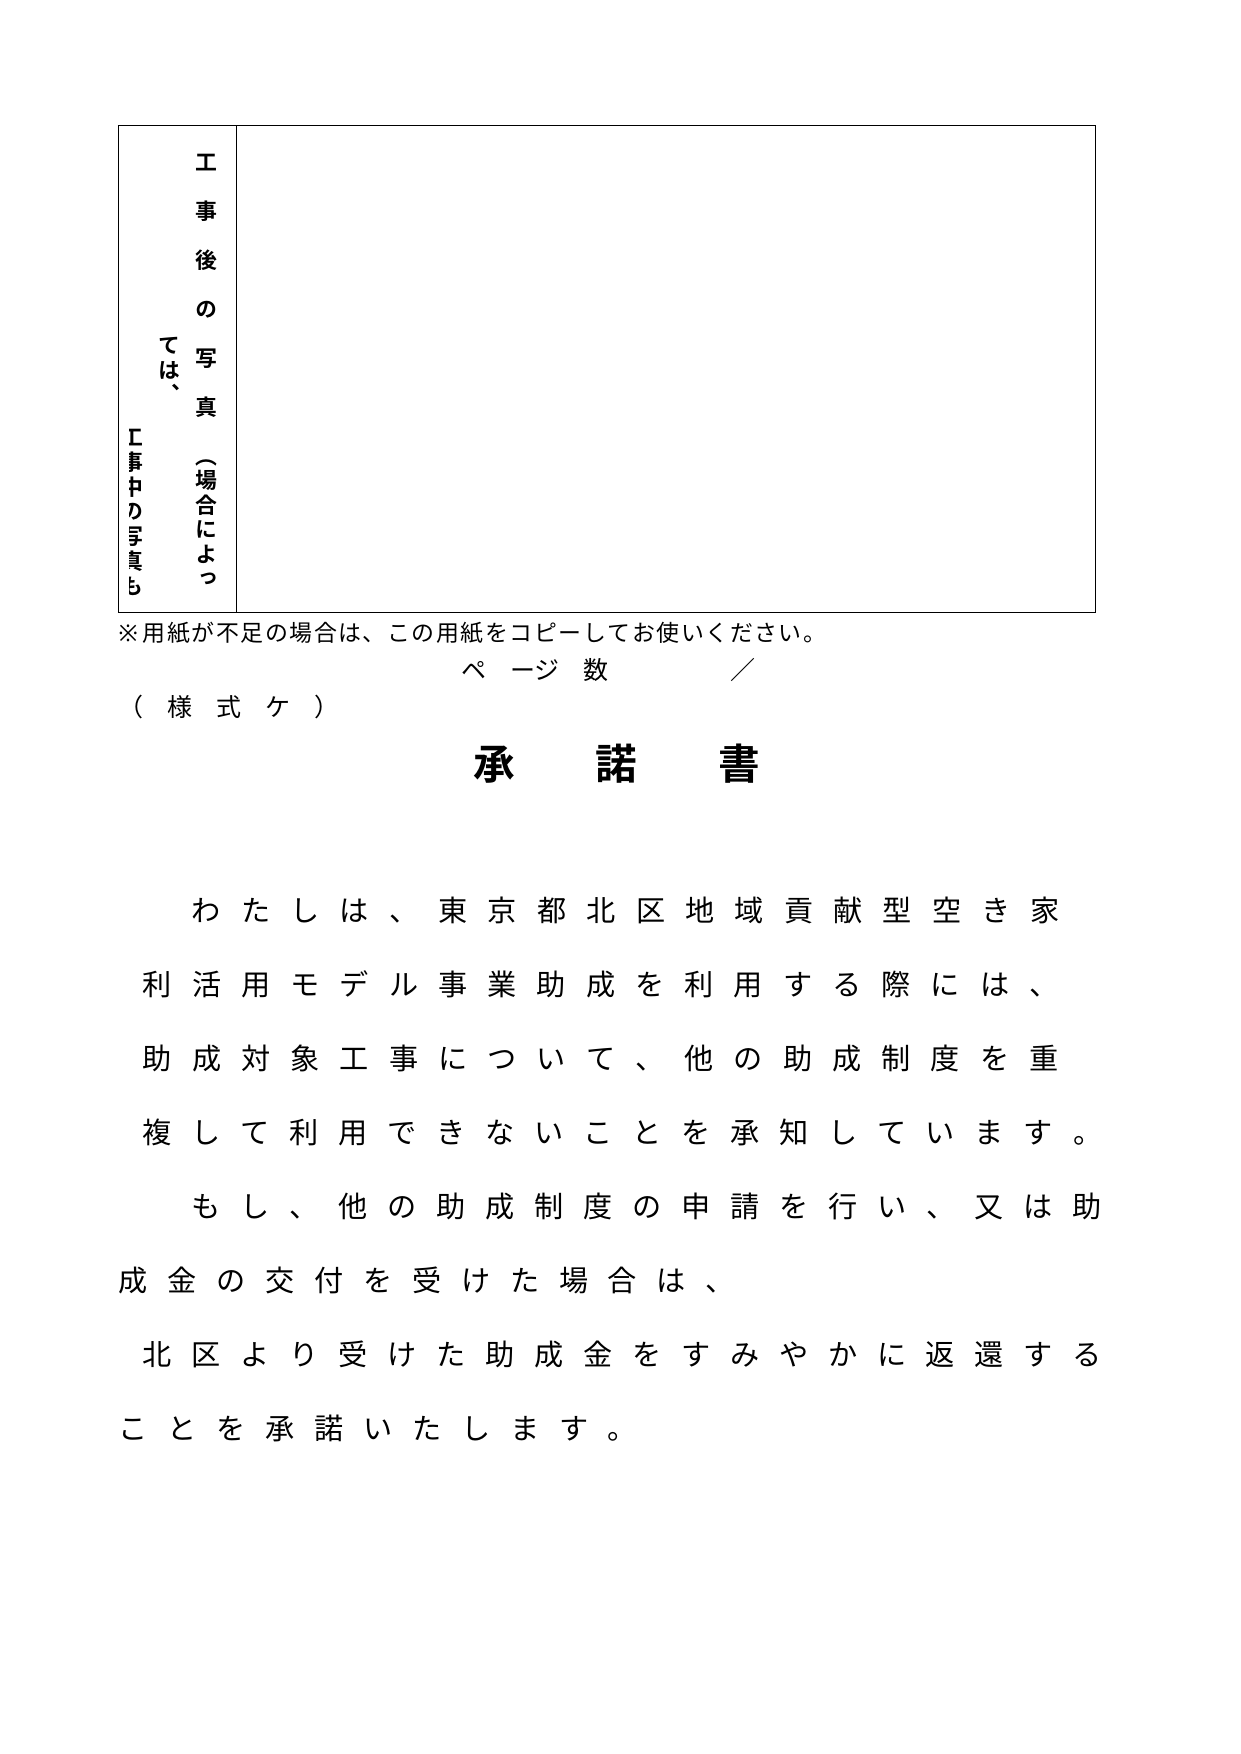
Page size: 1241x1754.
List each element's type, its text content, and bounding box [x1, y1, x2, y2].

text ※用紙が不足の場合は、この用紙をコピーしてお使いください。 [118, 613, 1022, 650]
text わたしは、東京都北区地域貢献型空き家利活用モデル事業助成を利用する際には、助成対象工事について、他の助成制度を重複して利用できないことを承知しています。 [133, 872, 1080, 1168]
table_cell 工 事 後 の 写 真 （場合によっては、 工事中の写真も含む） [119, 126, 236, 612]
text 北区より受けた助成金をすみやかに返還することを承諾いたします。 [118, 1316, 1122, 1464]
text （様式ケ） [118, 687, 1023, 724]
text もし、他の助成制度の申請を行い、又は助成金の交付を受けた場合は、 [118, 1168, 1122, 1316]
table_cell [237, 126, 1095, 612]
text ページ数 ／ [118, 650, 1122, 687]
text 承 諾 書 [118, 724, 1122, 798]
